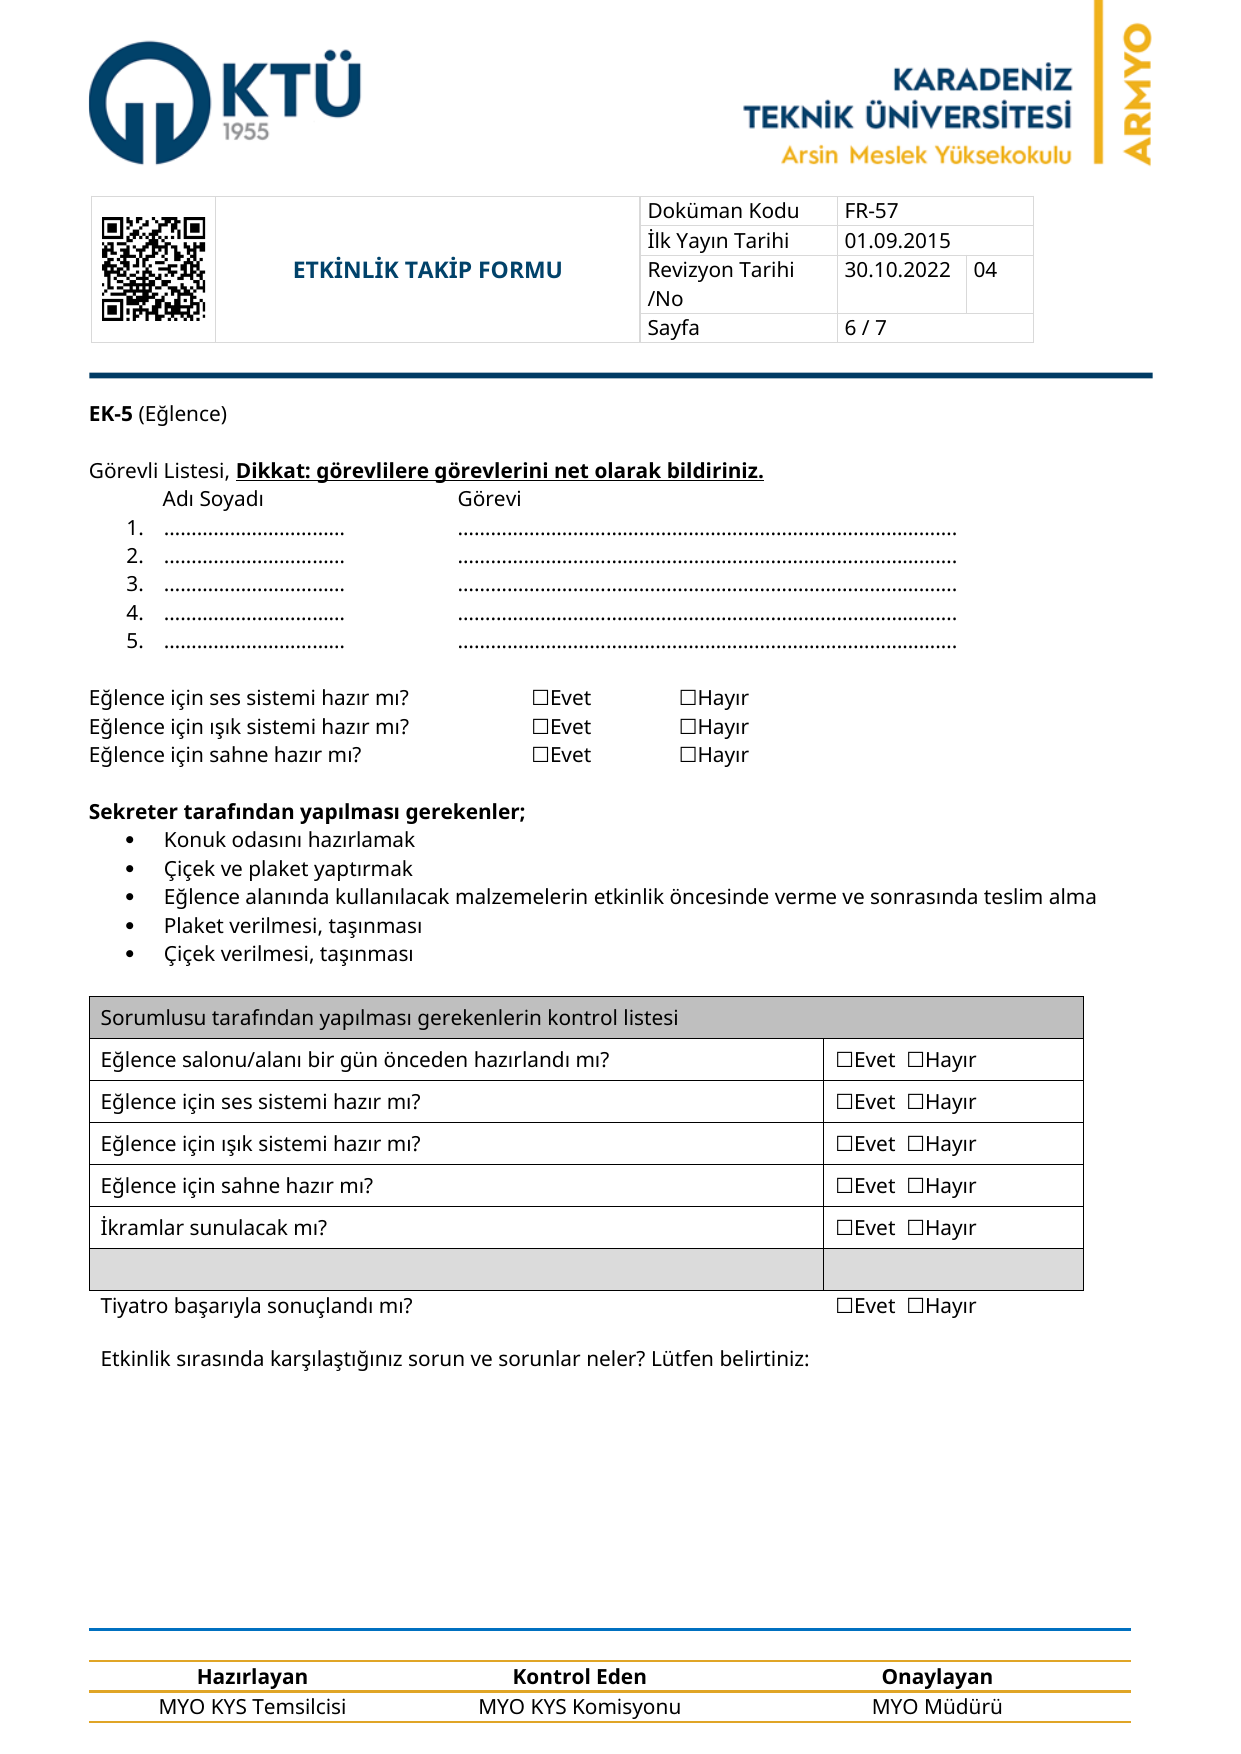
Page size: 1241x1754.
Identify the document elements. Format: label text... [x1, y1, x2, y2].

table_cell Evet Hayır [824, 1291, 1084, 1344]
list …………………………… ………………………………………………………………………………. [126, 513, 1152, 541]
list Çiçek ve plaket yaptırmak [126, 854, 1152, 882]
table_cell [824, 1249, 1083, 1290]
table_cell Eğlence için sahne hazır mı? [90, 1165, 823, 1206]
table_cell Tiyatro başarıyla sonuçlandı mı? [89, 1291, 824, 1344]
list …………………………… ………………………………………………………………………………. [126, 569, 1152, 598]
list Plaket verilmesi, taşınması [126, 911, 1152, 939]
list Çiçek verilmesi, taşınması [126, 939, 1152, 968]
table_cell Evet Hayır [824, 1207, 1083, 1248]
table_cell Evet Hayır [824, 1081, 1083, 1122]
text Eğlence için sahne hazır mı? Evet Hayır [89, 740, 1152, 769]
text Görevli Listesi, Dikkat: görevlilere görevlerini net olarak bildiriniz. [89, 456, 1152, 484]
table_cell Evet Hayır [824, 1123, 1083, 1164]
text Sekreter tarafından yapılması gerekenler; [89, 797, 1152, 826]
list …………………………… ………………………………………………………………………………. [126, 598, 1152, 626]
table_cell Eğlence için ses sistemi hazır mı? [90, 1081, 823, 1122]
list …………………………… ………………………………………………………………………………. [126, 626, 1152, 655]
table_cell Eğlence için ışık sistemi hazır mı? [90, 1123, 823, 1164]
list Konuk odasını hazırlamak [126, 826, 1152, 854]
picture [88, 0, 1152, 168]
table_cell [90, 1249, 823, 1290]
table_cell Evet Hayır [824, 1165, 1083, 1206]
table_cell İkramlar sunulacak mı? [90, 1207, 823, 1248]
list …………………………… ………………………………………………………………………………. [126, 541, 1152, 569]
table_header Sorumlusu tarafından yapılması gerekenlerin kontrol listesi [90, 997, 1083, 1038]
table_cell Evet Hayır [824, 1039, 1083, 1080]
text Eğlence için ses sistemi hazır mı? Evet Hayır [89, 683, 1152, 712]
text Adı Soyadı Görevi [89, 484, 1152, 513]
table_cell Eğlence salonu/alanı bir gün önceden hazırlandı mı? [90, 1039, 823, 1080]
table_cell Etkinlik sırasında karşılaştığınız sorun ve sorunlar neler? Lütfen belirtiniz: [89, 1344, 1084, 1450]
list Eğlence alanında kullanılacak malzemelerin etkinlik öncesinde verme ve sonrasında teslim alma [126, 882, 1152, 911]
text EK-5 (Eğlence) [89, 399, 1152, 427]
text Eğlence için ışık sistemi hazır mı? Evet Hayır [89, 712, 1152, 740]
